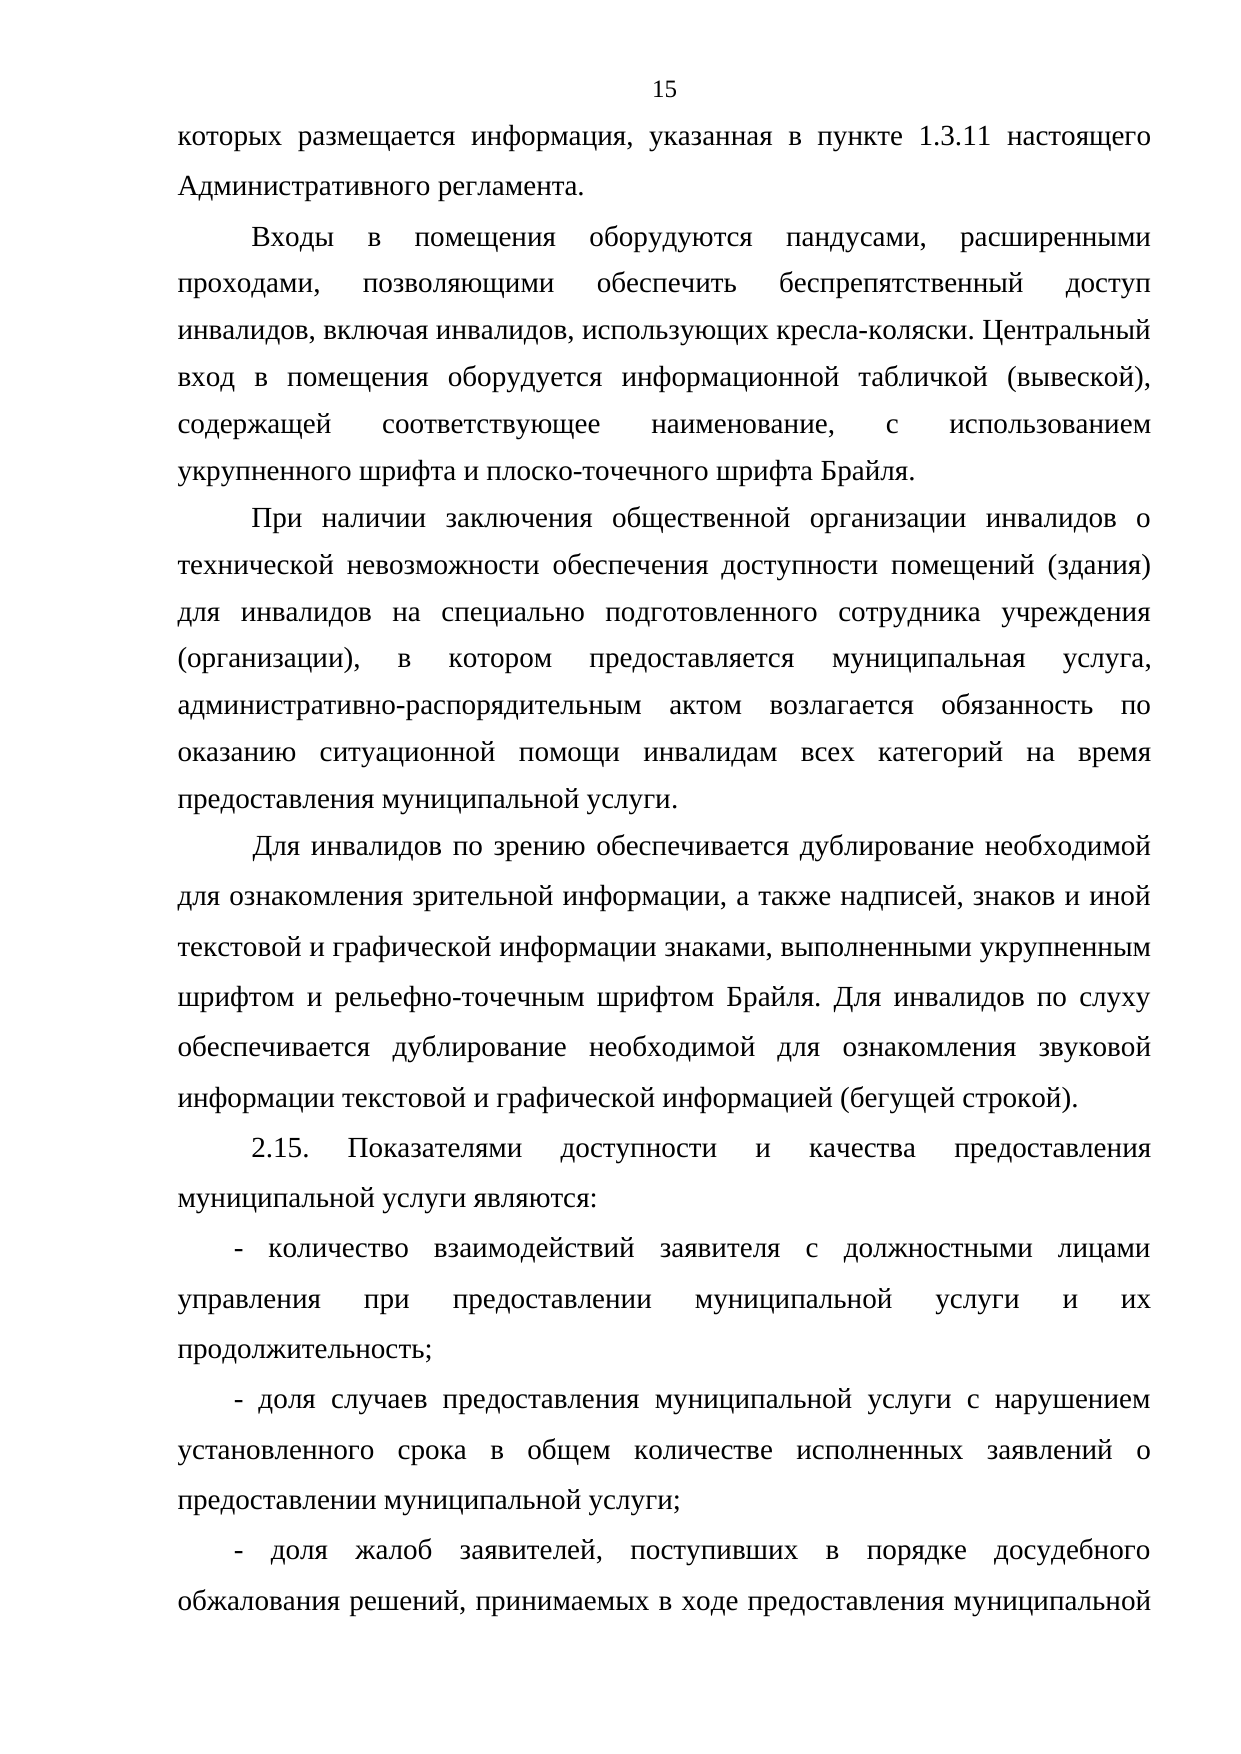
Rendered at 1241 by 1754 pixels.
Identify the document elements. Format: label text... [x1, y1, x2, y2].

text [177, 1532, 1152, 1616]
text Входы в помещения оборудуются пандусами, расширенными проходами, позволяющими обеспечить беспрепятственный доступ инвалидов, включая инвалидов, использующих кресла-коляски. Центральный вход в помещения оборудуется информационной табличкой (вывеской), содержащей соответствующее наименование, с использованием укрупненного шрифта и плоско-точечного шрифта Брайля. [177, 219, 1152, 487]
text При наличии заключения общественной организации инвалидов о технической невозможности обеспечения доступности помещений (здания) для инвалидов на специально подготовленного сотрудника учреждения (организации), в котором предоставляется муниципальная услуга, административно-распорядительным актом возлагается обязанность по оказанию ситуационной помощи инвалидам всех категорий на время предоставления муниципальной услуги. [177, 500, 1152, 815]
text - доля случаев предоставления муниципальной услуги с нарушением установленного срока в общем количестве исполненных заявлений о предоставлении муниципальной услуги; [177, 1382, 1152, 1516]
text Для инвалидов по зрению обеспечивается дублирование необходимой для ознакомления зрительной информации, а также надписей, знаков и иной текстовой и графической информации знаками, выполненными укрупненным шрифтом и рельефно-точечным шрифтом Брайля. Для инвалидов по слуху обеспечивается дублирование необходимой для ознакомления звуковой информации текстовой и графической информацией (бегущей строкой). [177, 828, 1152, 1113]
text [177, 118, 1152, 202]
text - количество взаимодействий заявителя с должностными лицами управления при предоставлении муниципальной услуги и их продолжительность; [177, 1231, 1152, 1365]
text 2.15. Показателями доступности и качества предоставления муниципальной услуги являются: [177, 1130, 1152, 1214]
